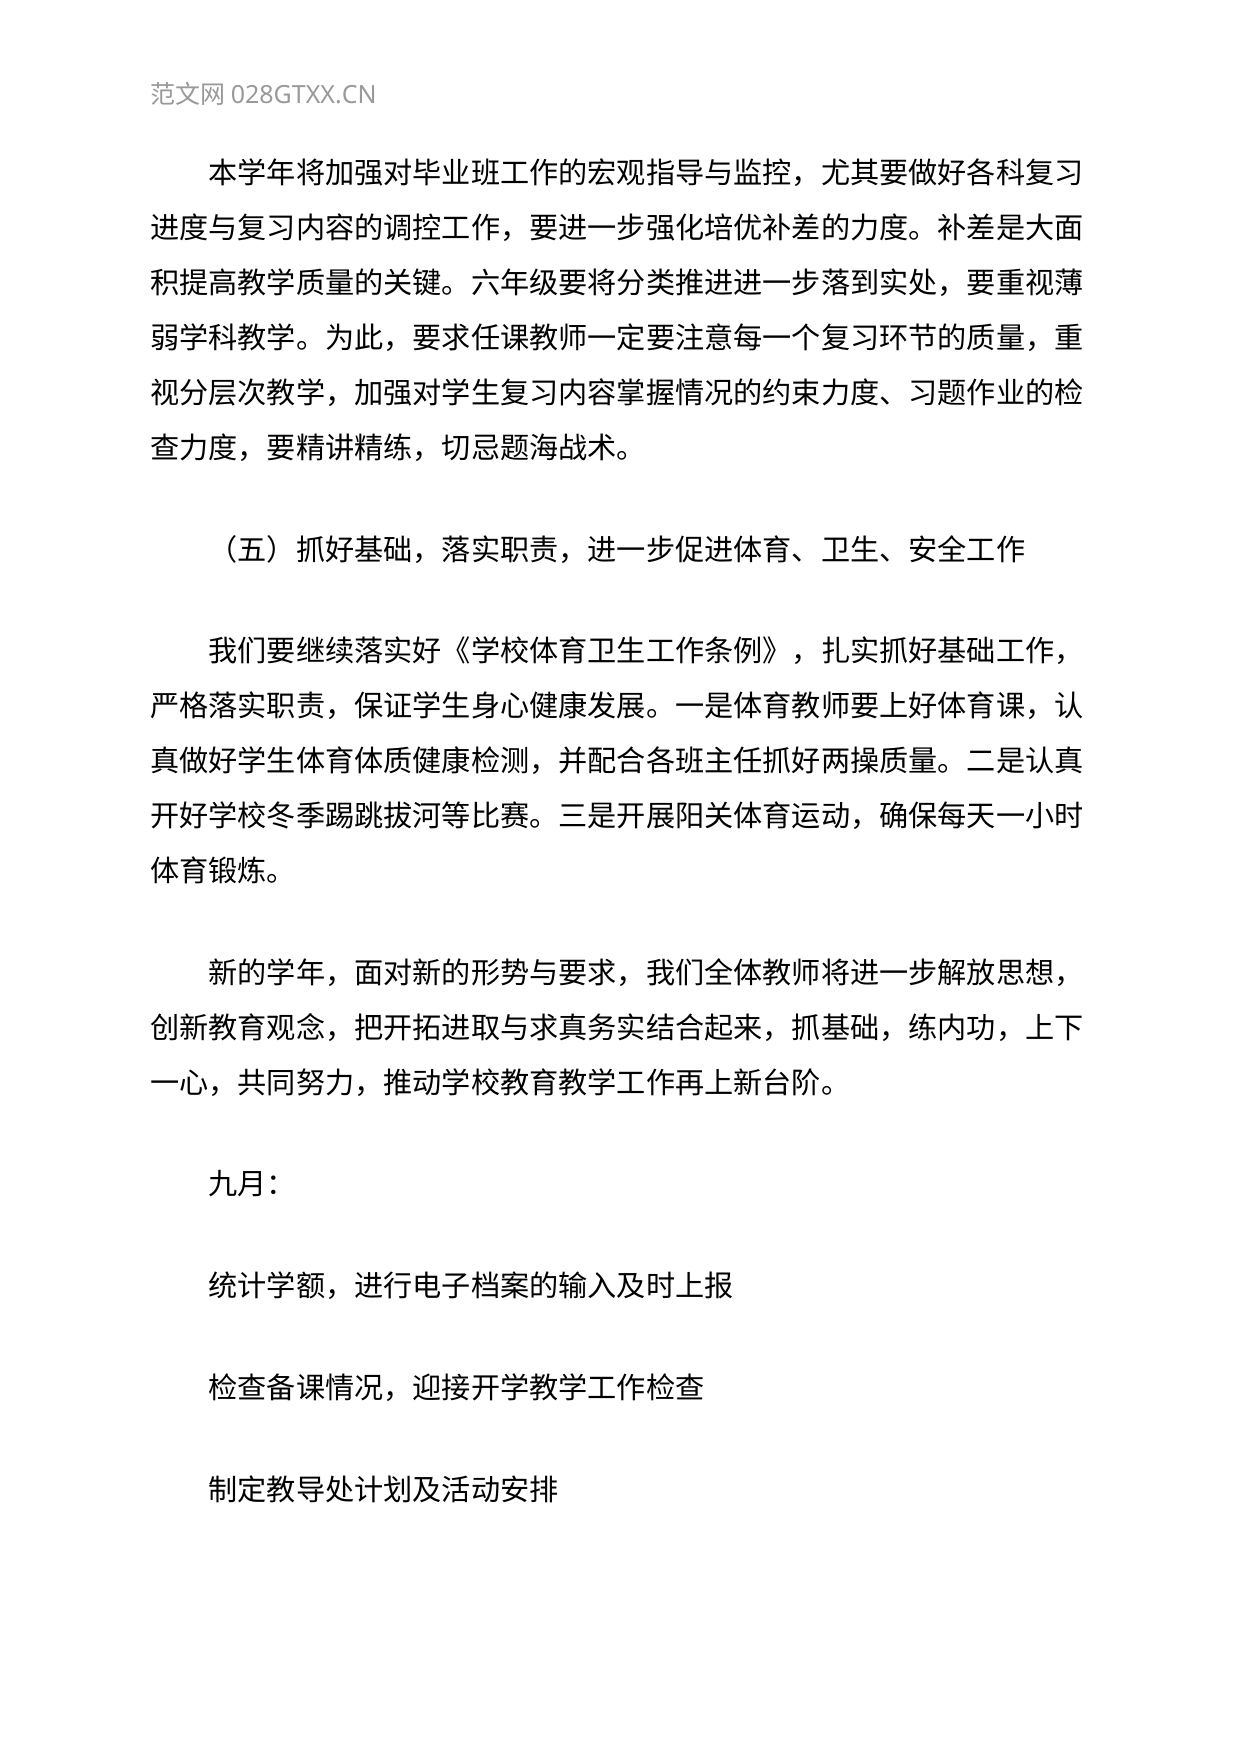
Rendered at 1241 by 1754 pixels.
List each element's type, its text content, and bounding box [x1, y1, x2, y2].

text 九月： [150, 1161, 1090, 1203]
text 统计学额，进行电子档案的输入及时上报 [150, 1263, 1090, 1305]
text 本学年将加强对毕业班工作的宏观指导与监控，尤其要做好各科复习进度与复习内容的调控工作，要进一步强化培优补差的力度。补差是大面积提高教学质量的关键。六年级要将分类推进进一步落到实处，要重视薄弱学科教学。为此，要求任课教师一定要注意每一个复习环节的质量，重视分层次教学，加强对学生复习内容掌握情况的约束力度、习题作业的检查力度，要精讲精练，切忌题海战术。 [150, 150, 1090, 467]
text 检查备课情况，迎接开学教学工作检查 [150, 1364, 1090, 1407]
text 制定教导处计划及活动安排 [150, 1466, 1090, 1508]
text （五）抓好基础，落实职责，进一步促进体育、卫生、安全工作 [150, 526, 1090, 568]
text 新的学年，面对新的形势与要求，我们全体教师将进一步解放思想，创新教育观念，把开拓进取与求真务实结合起来，抓基础，练内功，上下一心，共同努力，推动学校教育教学工作再上新台阶。 [150, 949, 1090, 1101]
text 我们要继续落实好《学校体育卫生工作条例》，扎实抓好基础工作，严格落实职责，保证学生身心健康发展。一是体育教师要上好体育课，认真做好学生体育体质健康检测，并配合各班主任抓好两操质量。二是认真开好学校冬季踢跳拔河等比赛。三是开展阳关体育运动，确保每天一小时体育锻炼。 [150, 628, 1090, 890]
